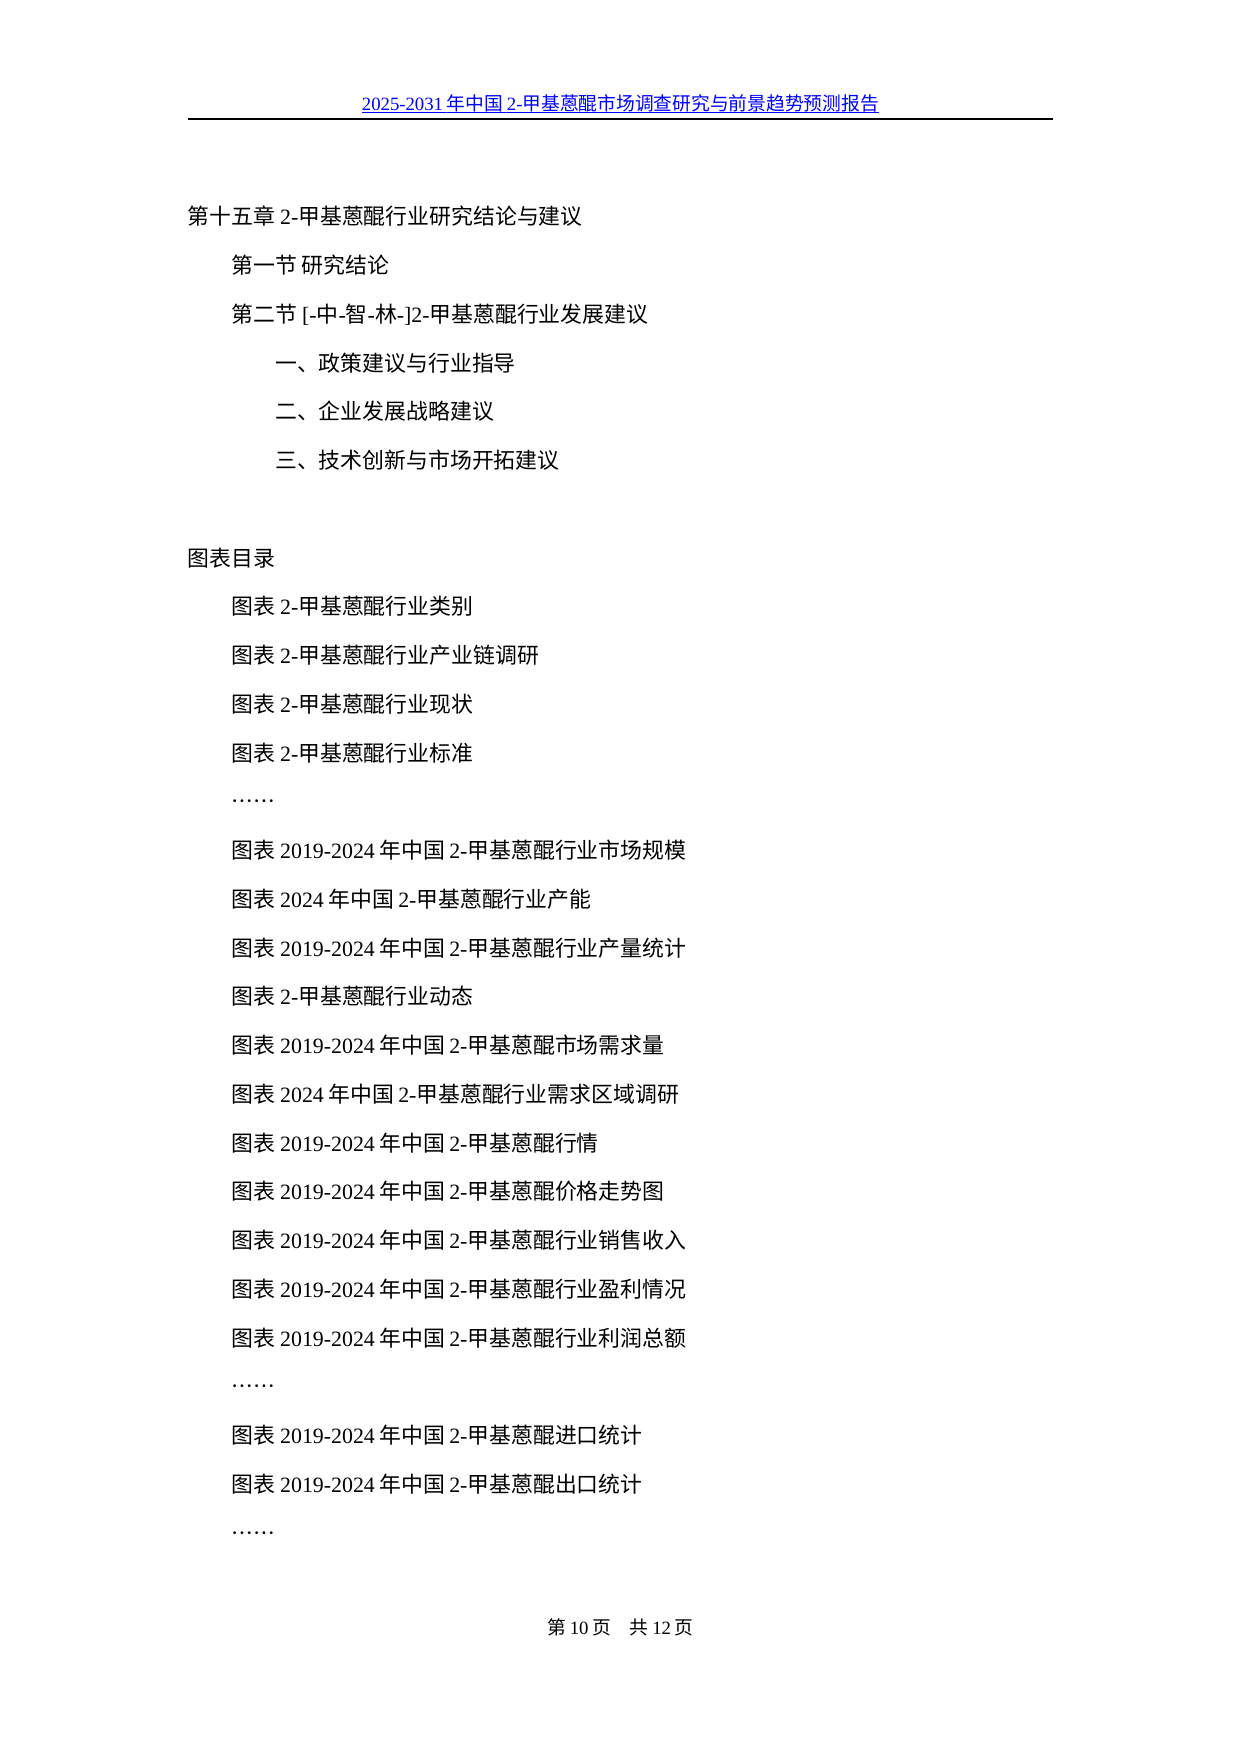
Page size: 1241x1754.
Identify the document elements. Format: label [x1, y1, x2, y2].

text [187, 150, 1053, 1548]
